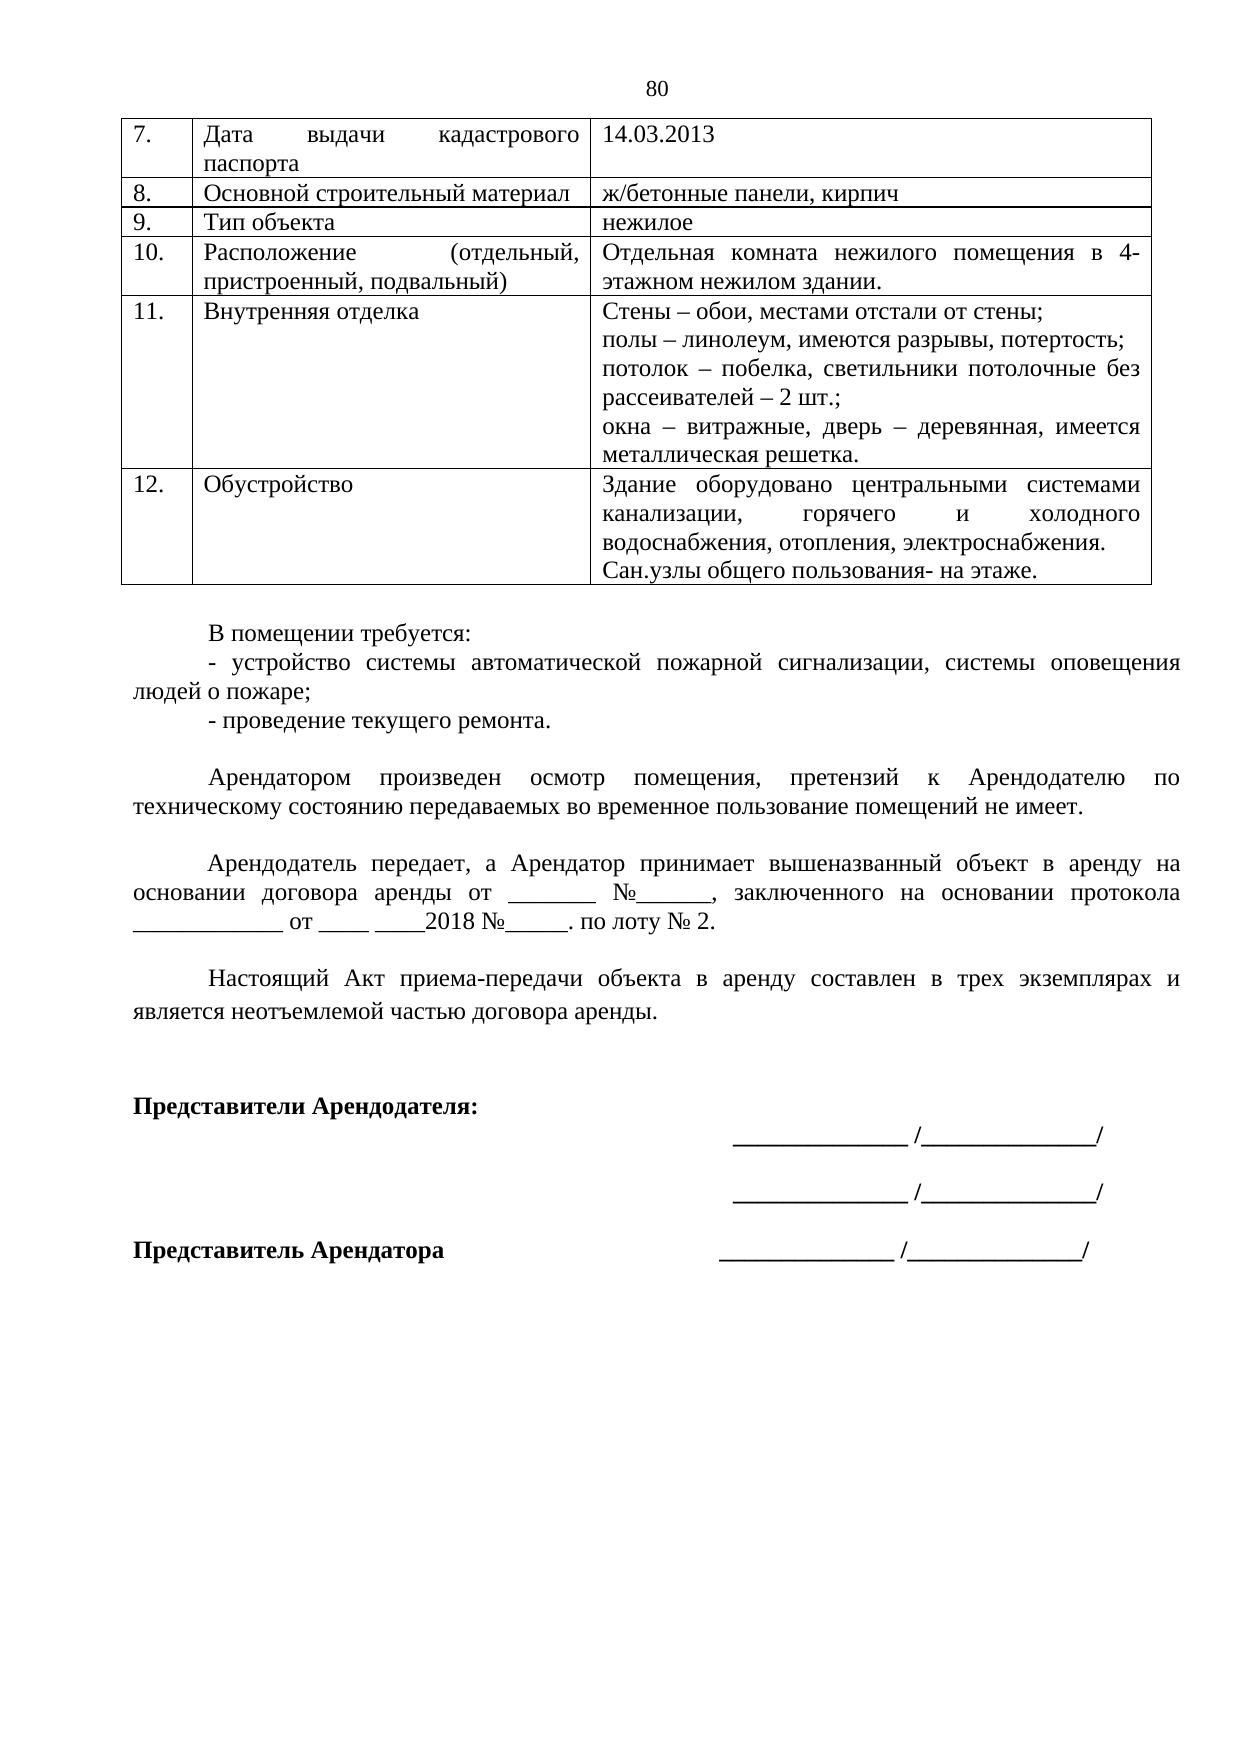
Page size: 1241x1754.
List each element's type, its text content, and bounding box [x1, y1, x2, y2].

text - устройство системы автоматической пожарной сигнализации, системы оповещения людей о пожаре; [133, 647, 1181, 705]
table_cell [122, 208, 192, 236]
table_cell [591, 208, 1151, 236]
text Представитель Арендатора ______________ /______________/ [133, 1235, 1181, 1264]
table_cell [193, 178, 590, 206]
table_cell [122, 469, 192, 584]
text Арендатором произведен осмотр помещения, претензий к Арендодателю по техническому состоянию передаваемых во временное пользование помещений не имеет. [133, 762, 1181, 820]
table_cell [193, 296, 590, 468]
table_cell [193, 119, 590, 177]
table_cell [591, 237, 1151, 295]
text В помещении требуется: [133, 618, 1181, 647]
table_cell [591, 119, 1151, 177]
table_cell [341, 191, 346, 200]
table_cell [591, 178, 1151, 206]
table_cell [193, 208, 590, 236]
text - проведение текущего ремонта. [133, 705, 1181, 733]
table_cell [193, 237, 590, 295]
text Представители Арендодателя: [133, 1091, 1181, 1120]
text ______________ /______________/ [133, 1120, 1181, 1149]
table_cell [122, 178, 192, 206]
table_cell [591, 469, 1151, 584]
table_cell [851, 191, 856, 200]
text Настоящий Акт приема-передачи объекта в аренду составлен в трех экземплярах и является неотъемлемой частью договора аренды. [133, 963, 1181, 1025]
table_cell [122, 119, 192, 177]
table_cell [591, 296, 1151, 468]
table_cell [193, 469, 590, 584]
text Арендодатель передает, а Арендатор принимает вышеназванный объект в аренду на основании договора аренды от _______ №______, заключенного на основании протокола ____________ от ____ ____2018 №_____. по лоту № 2. [133, 848, 1181, 935]
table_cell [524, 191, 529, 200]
text ______________ /______________/ [133, 1177, 1181, 1206]
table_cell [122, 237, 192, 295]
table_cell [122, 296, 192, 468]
